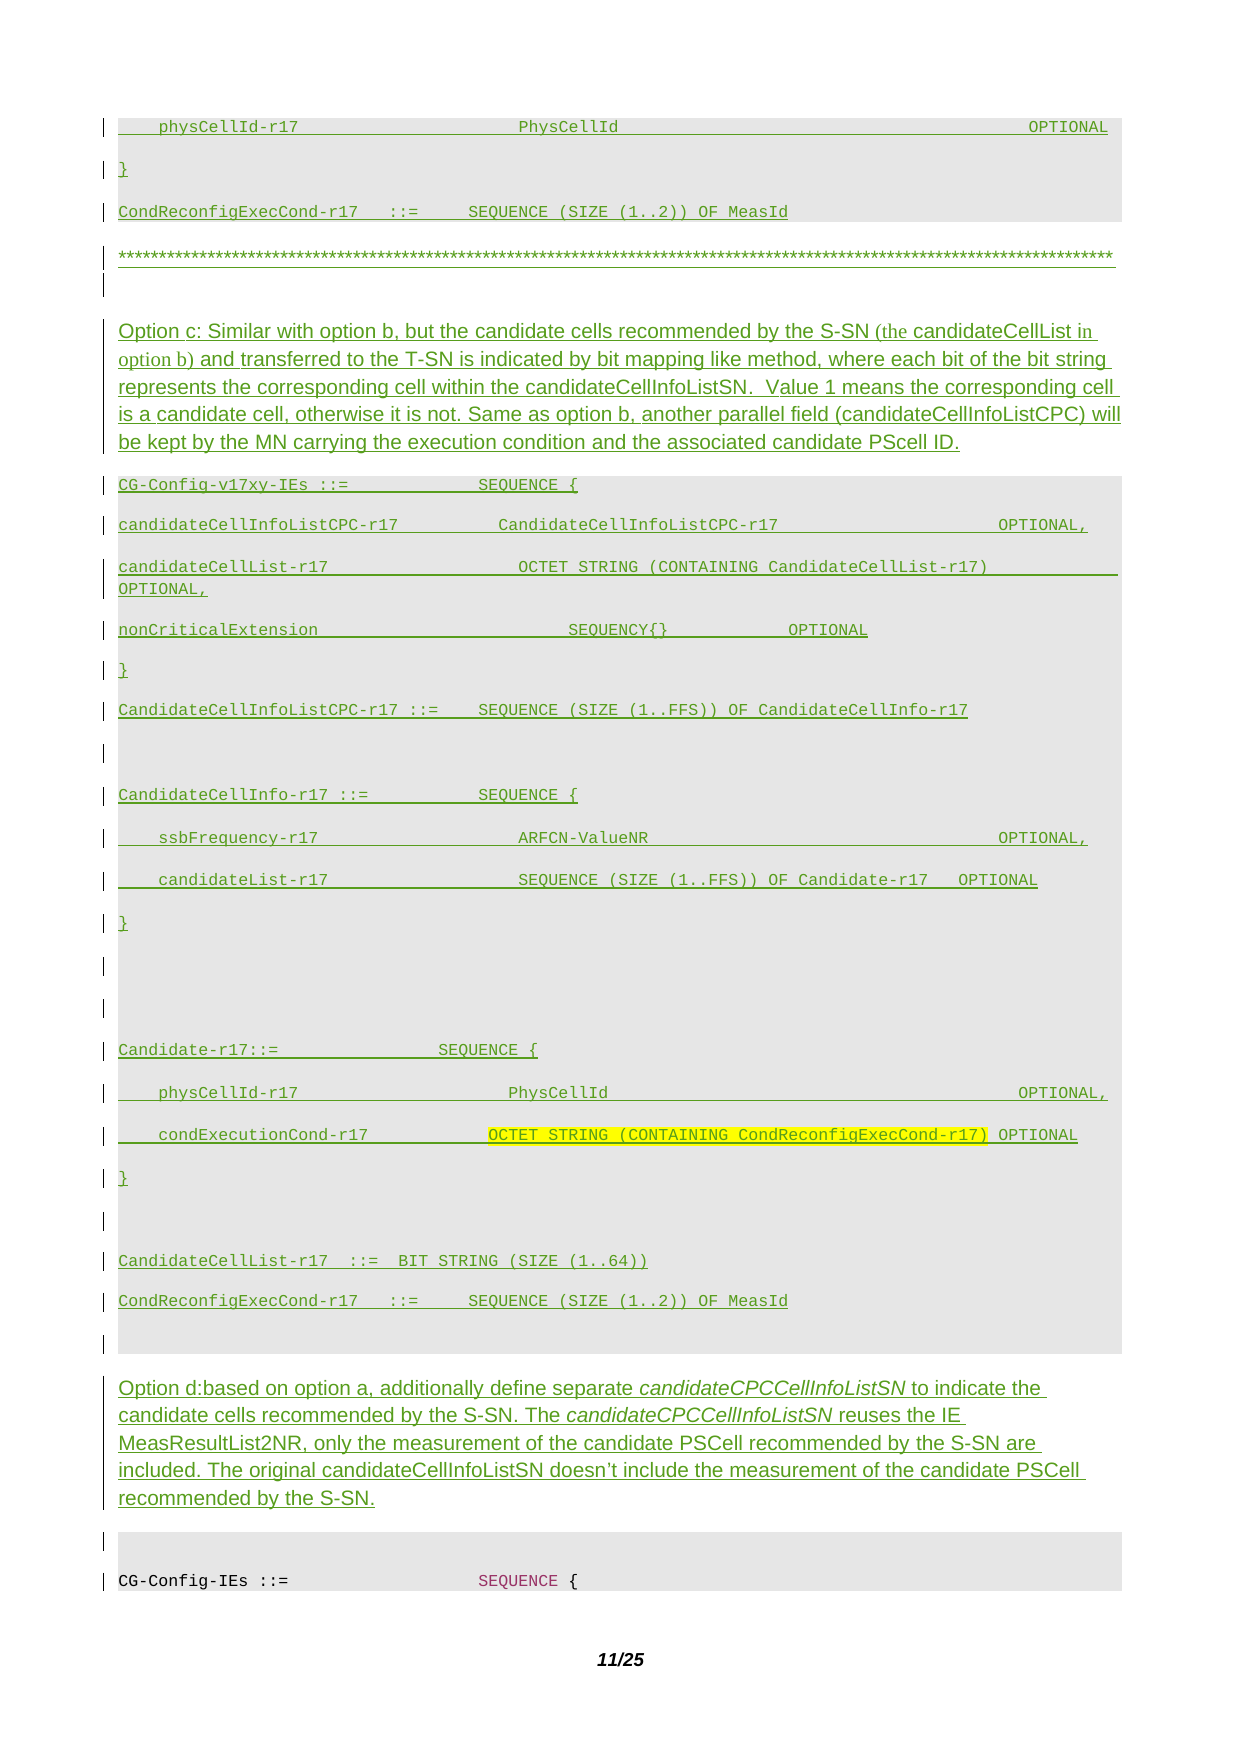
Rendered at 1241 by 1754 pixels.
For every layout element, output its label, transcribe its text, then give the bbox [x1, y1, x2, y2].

text CG-Config-IEs ::= SEQUENCE { [118, 1572, 1122, 1591]
